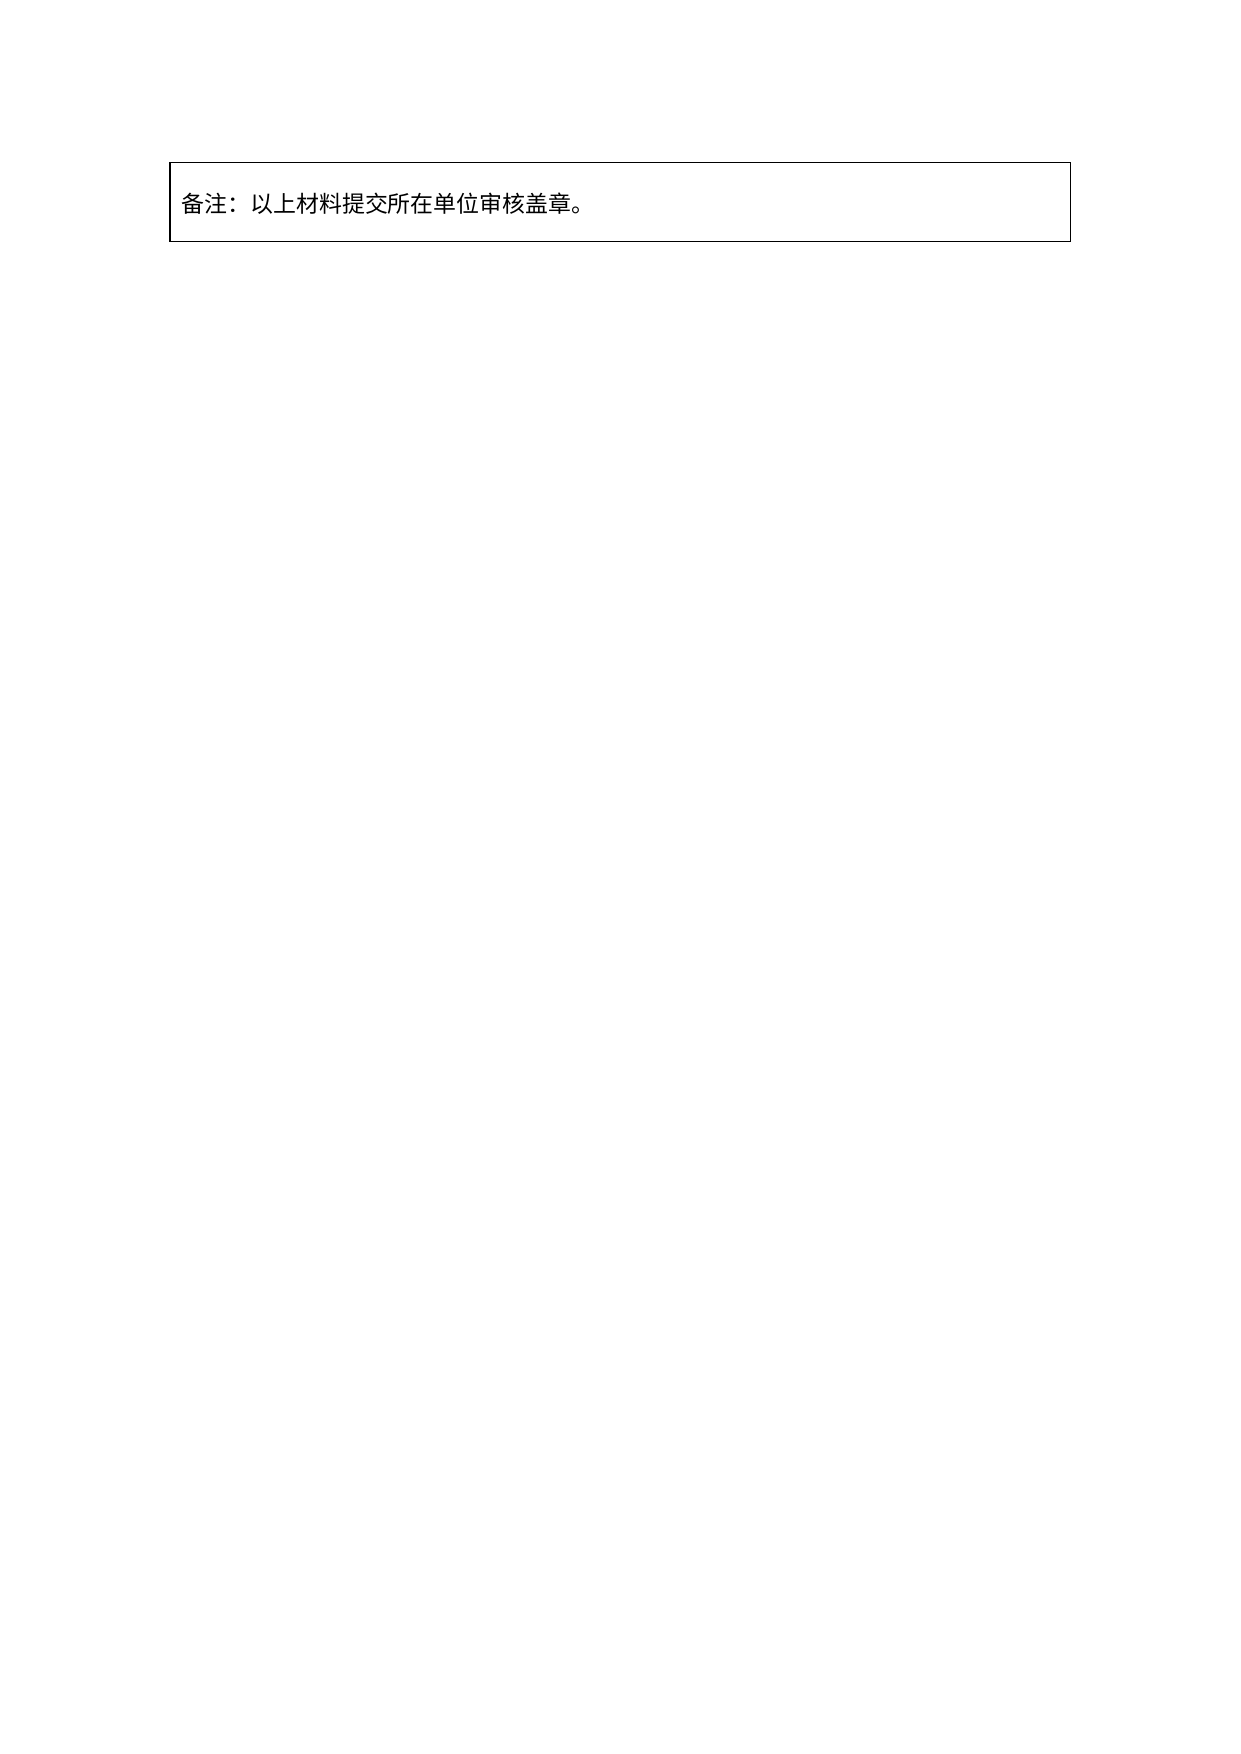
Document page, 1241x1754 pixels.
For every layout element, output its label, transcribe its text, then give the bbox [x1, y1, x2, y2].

table_cell 备注：以上材料提交所在单位审核盖章。 [171, 163, 1070, 241]
